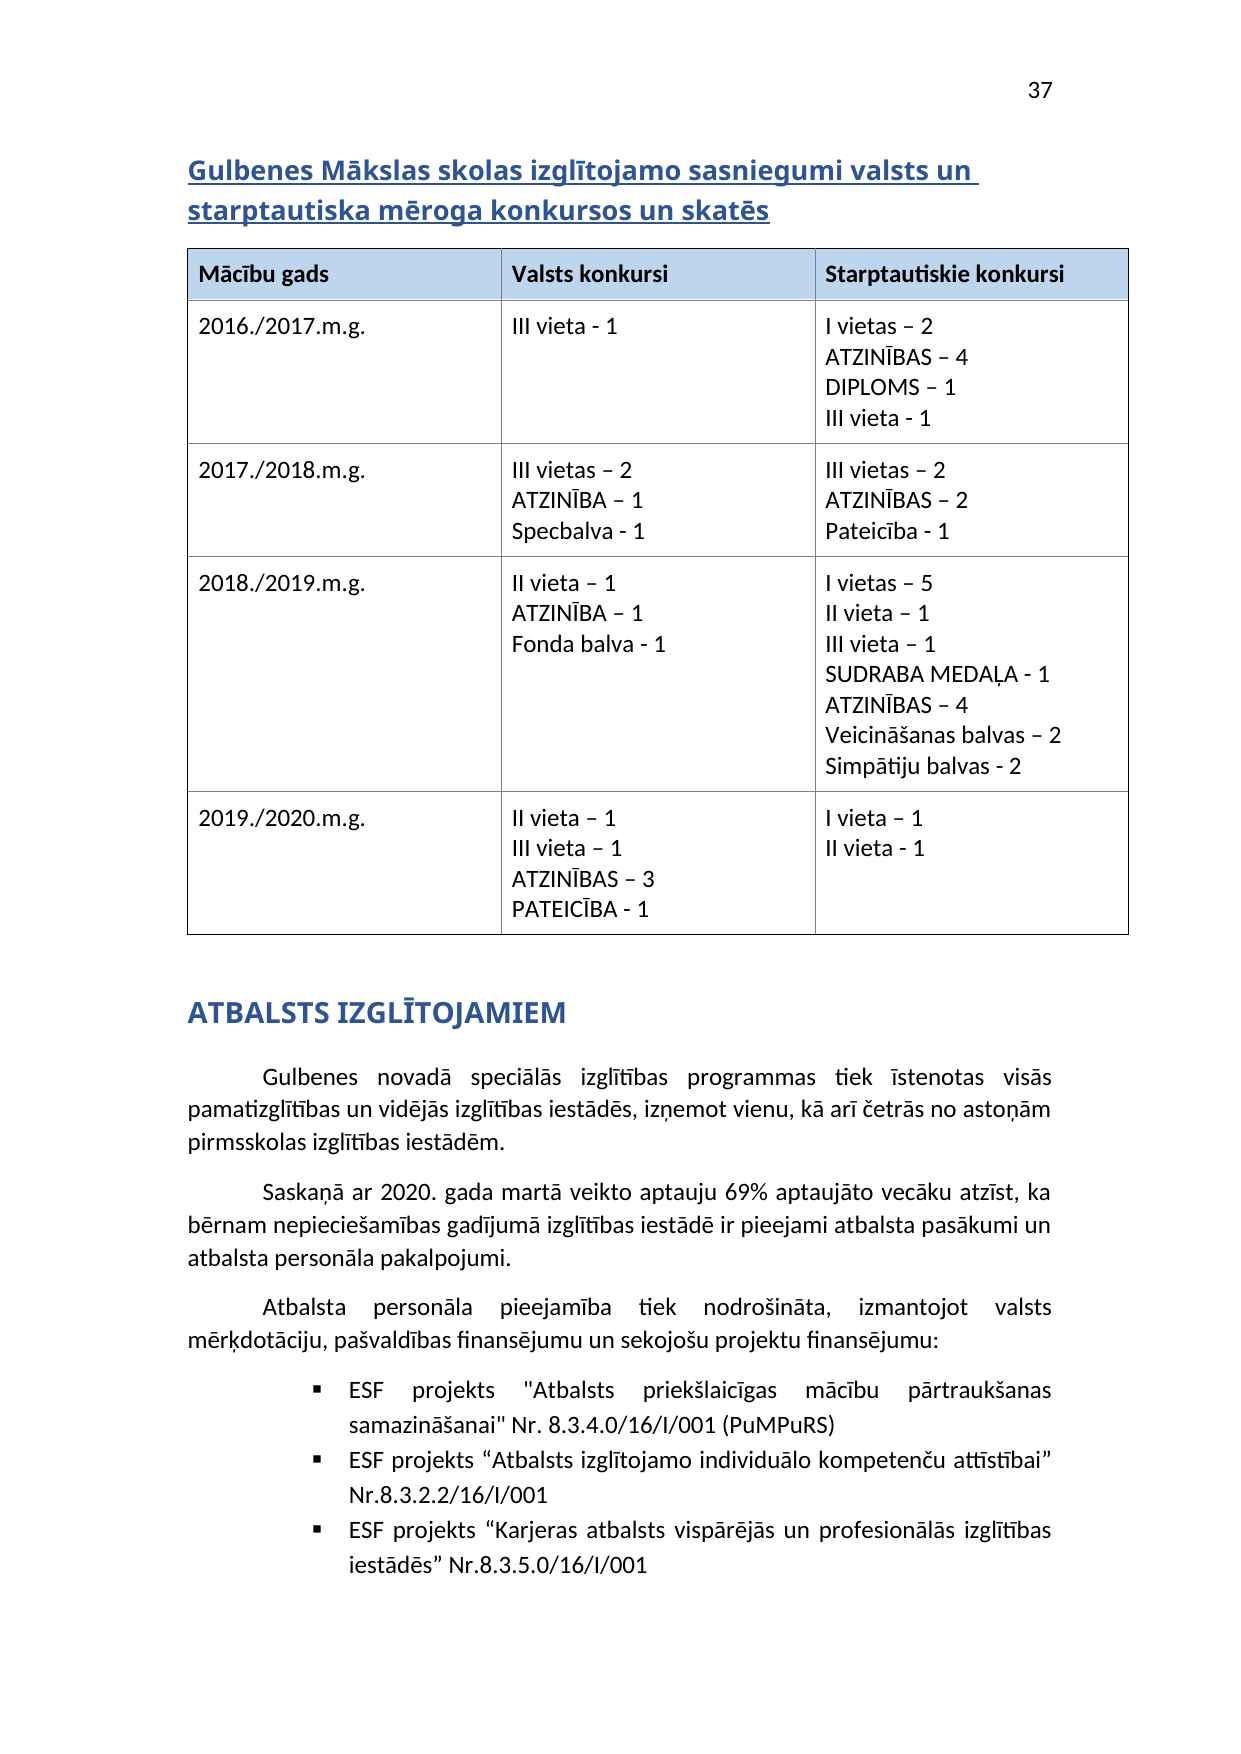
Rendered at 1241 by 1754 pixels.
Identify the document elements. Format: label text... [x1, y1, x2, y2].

table_cell I vieta – 1 II vieta - 1 [816, 792, 1128, 934]
subtitle Atbalsts izglītojamiem [187, 993, 1053, 1032]
table_cell 2016./2017.m.g. [188, 301, 501, 443]
list ESF projekts "Atbalsts priekšlaicīgas mācību pārtraukšanas samazināšanai" Nr. 8.3.4.0/16/I/001 (PuMPuRS) [311, 1374, 1053, 1439]
table_cell III vieta - 1 [502, 301, 815, 443]
table_cell 2018./2019.m.g. [188, 557, 501, 791]
text Saskaņā ar 2020. gada martā veikto aptauju 69% aptaujāto vecāku atzīst, ka bērnam nepieciešamības gadījumā izglītības iestādē ir pieejami atbalsta pasākumi un atbalsta personāla pakalpojumi. [187, 1176, 1053, 1272]
table_header Mācību gads [188, 249, 501, 299]
table_header Valsts konkursi [502, 249, 815, 299]
table_cell I vietas – 5 II vieta – 1 III vieta – 1 SUDRABA MEDAĻA - 1 ATZINĪBAS – 4 Veicināšanas balvas – 2 Simpātiju balvas - 2 [816, 557, 1128, 791]
table_header Starptautiskie konkursi [816, 249, 1128, 299]
text Gulbenes novadā speciālās izglītības programmas tiek īstenotas visās pamatizglītības un vidējās izglītības iestādēs, izņemot vienu, kā arī četrās no astoņām pirmsskolas izglītības iestādēm. [187, 1061, 1053, 1157]
table_cell III vietas – 2 ATZINĪBA – 1 Specbalva - 1 [502, 444, 815, 556]
list ESF projekts “Karjeras atbalsts vispārējās un profesionālās izglītības iestādēs” Nr.8.3.5.0/16/I/001 [311, 1514, 1053, 1579]
table_cell 2019./2020.m.g. [188, 792, 501, 934]
subtitle Gulbenes Mākslas skolas izglītojamo sasniegumi valsts un starptautiska mēroga konkursos un skatēs [187, 151, 1053, 228]
table_cell III vietas – 2 ATZINĪBAS – 2 Pateicība - 1 [816, 444, 1128, 556]
table_cell II vieta – 1 III vieta – 1 ATZINĪBAS – 3 PATEICĪBA - 1 [502, 792, 815, 934]
table_cell I vietas – 2 ATZINĪBAS – 4 DIPLOMS – 1 III vieta - 1 [816, 301, 1128, 443]
list ESF projekts “Atbalsts izglītojamo individuālo kompetenču attīstībai” Nr.8.3.2.2/16/I/001 [311, 1444, 1053, 1509]
table_cell 2017./2018.m.g. [188, 444, 501, 556]
text Atbalsta personāla pieejamība tiek nodrošināta, izmantojot valsts mērķdotāciju, pašvaldības finansējumu un sekojošu projektu finansējumu: [187, 1291, 1053, 1355]
table_cell II vieta – 1 ATZINĪBA – 1 Fonda balva - 1 [502, 557, 815, 791]
